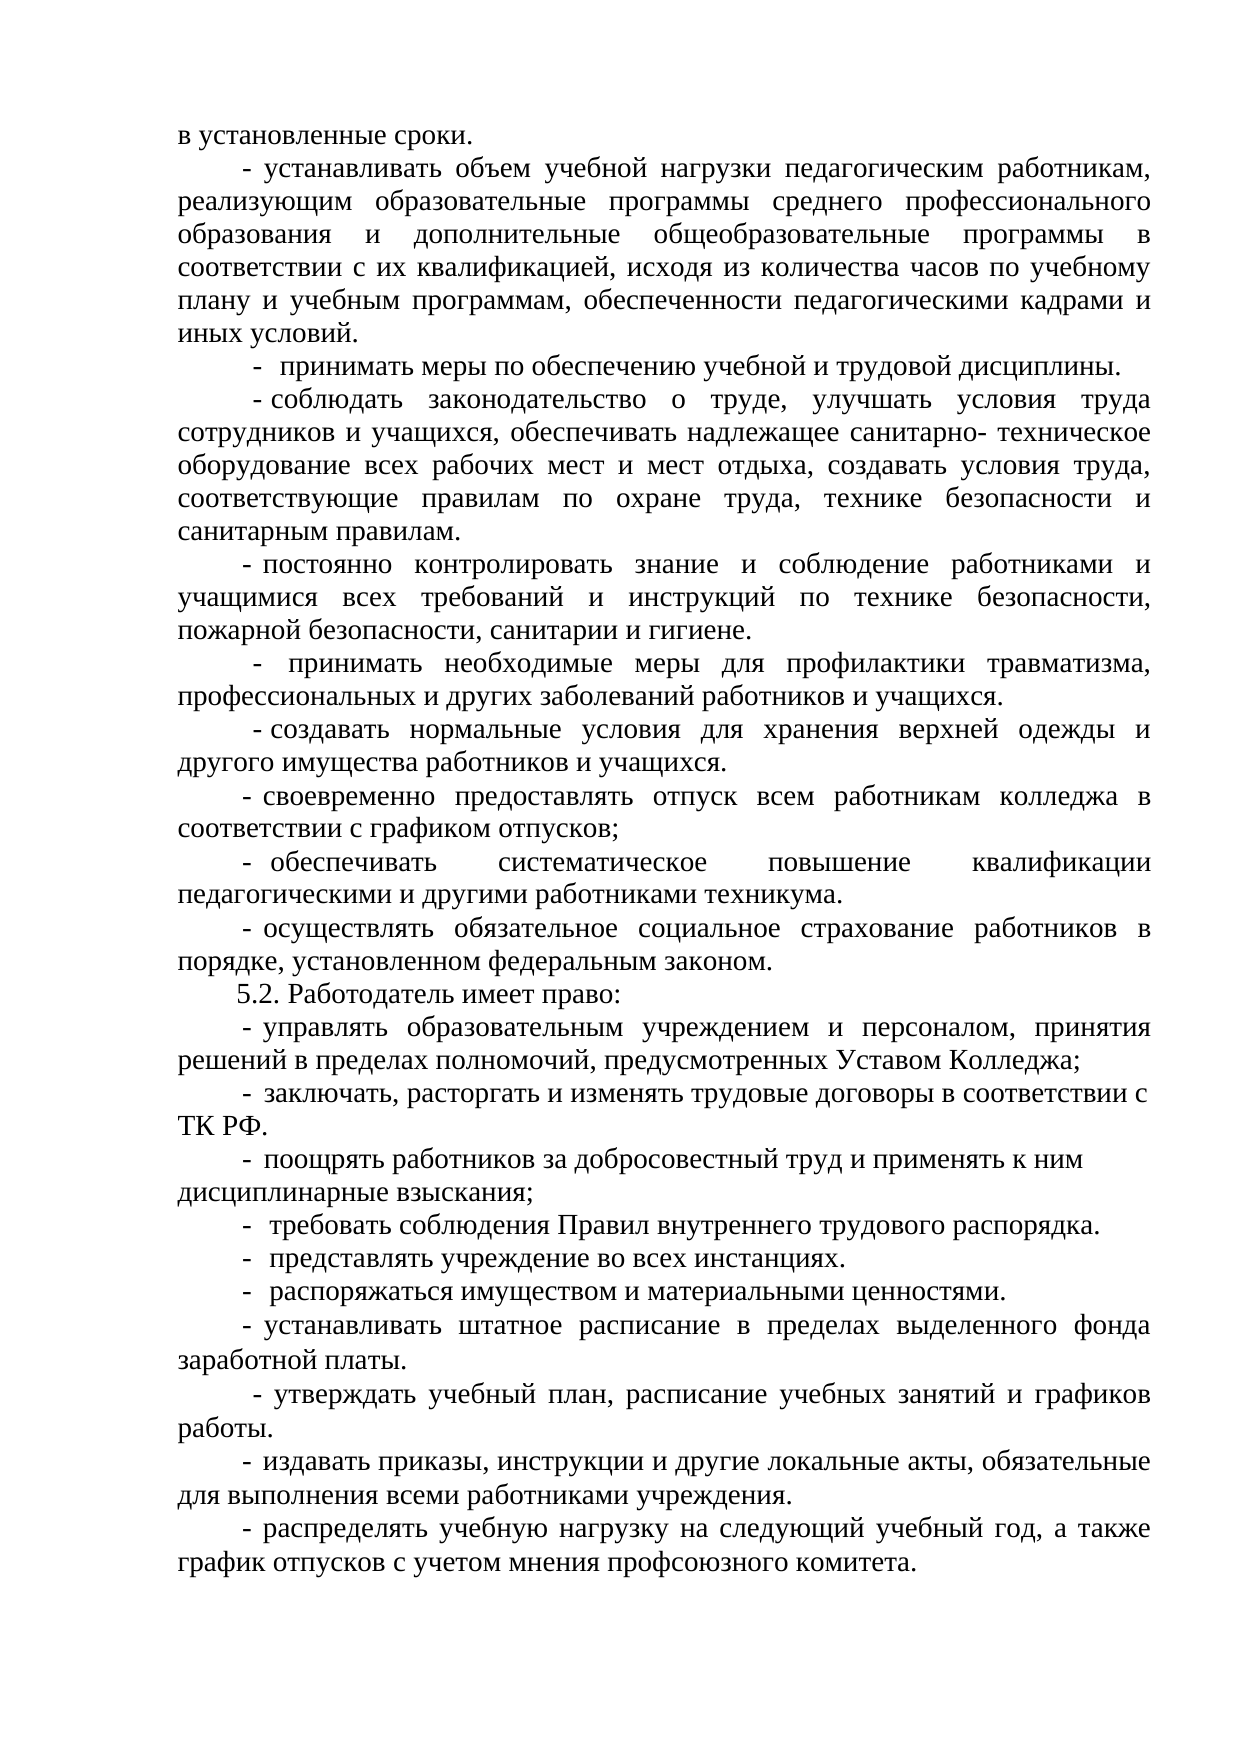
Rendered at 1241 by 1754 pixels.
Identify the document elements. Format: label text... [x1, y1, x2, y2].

list представлять учреждение во всех инстанциях. [177, 1241, 1152, 1274]
list распределять учебную нагрузку на следующий учебный год, а также график отпусков с учетом мнения профсоюзного комитета. [177, 1511, 1152, 1578]
list устанавливать штатное расписание в пределах выделенного фонда заработной платы. [177, 1307, 1152, 1377]
list требовать соблюдения Правил внутреннего трудового распорядка. [177, 1208, 1152, 1241]
list поощрять работников за добросовестный труд и применять к ним дисциплинарные взыскания; [177, 1142, 1152, 1208]
list постоянно контролировать знание и соблюдение работниками и учащимися всех требований и инструкций по технике безопасности, пожарной безопасности, санитарии и гигиене. [177, 547, 1152, 646]
list своевременно предоставлять отпуск всем работникам колледжа в соответствии с графиком отпусков; [177, 778, 1152, 844]
list устанавливать объем учебной нагрузки педагогическим работникам, реализующим образовательные программы среднего профессионального образования и дополнительные общеобразовательные программы в соответствии с их квалификацией, исходя из количества часов по учебному плану и учебным программам, обеспеченности педагогическими кадрами и иных условий. [177, 151, 1152, 349]
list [177, 118, 1152, 151]
list принимать меры по обеспечению учебной и трудовой дисциплины. [177, 349, 1152, 382]
list принимать необходимые меры для профилактики травматизма, профессиональных и других заболеваний работников и учащихся. [177, 646, 1152, 712]
list управлять образовательным учреждением и персоналом, принятия решений в пределах полномочий, предусмотренных Уставом Колледжа; [177, 1010, 1152, 1076]
list издавать приказы, инструкции и другие локальные акты, обязательные для выполнения всеми работниками учреждения. [177, 1444, 1152, 1511]
text - утверждать учебный план, расписание учебных занятий и графиков работы. [177, 1377, 1152, 1444]
list распоряжаться имуществом и материальными ценностями. [177, 1274, 1152, 1307]
list создавать нормальные условия для хранения верхней одежды и другого имущества работников и учащихся. [177, 712, 1152, 778]
list заключать, расторгать и изменять трудовые договоры в соответствии с ТК РФ. [177, 1076, 1152, 1142]
list осуществлять обязательное социальное страхование работников в порядке, установленном федеральным законом. [177, 911, 1152, 977]
list соблюдать законодательство о труде, улучшать условия труда сотрудников и учащихся, обеспечивать надлежащее санитарно- техническое оборудование всех рабочих мест и мест отдыха, создавать условия труда, соответствующие правилам по охране труда, технике безопасности и санитарным правилам. [177, 382, 1152, 547]
text 5.2. Работодатель имеет право: [177, 977, 1152, 1010]
list обеспечивать систематическое повышение квалификации педагогическими и другими работниками техникума. [177, 844, 1152, 911]
